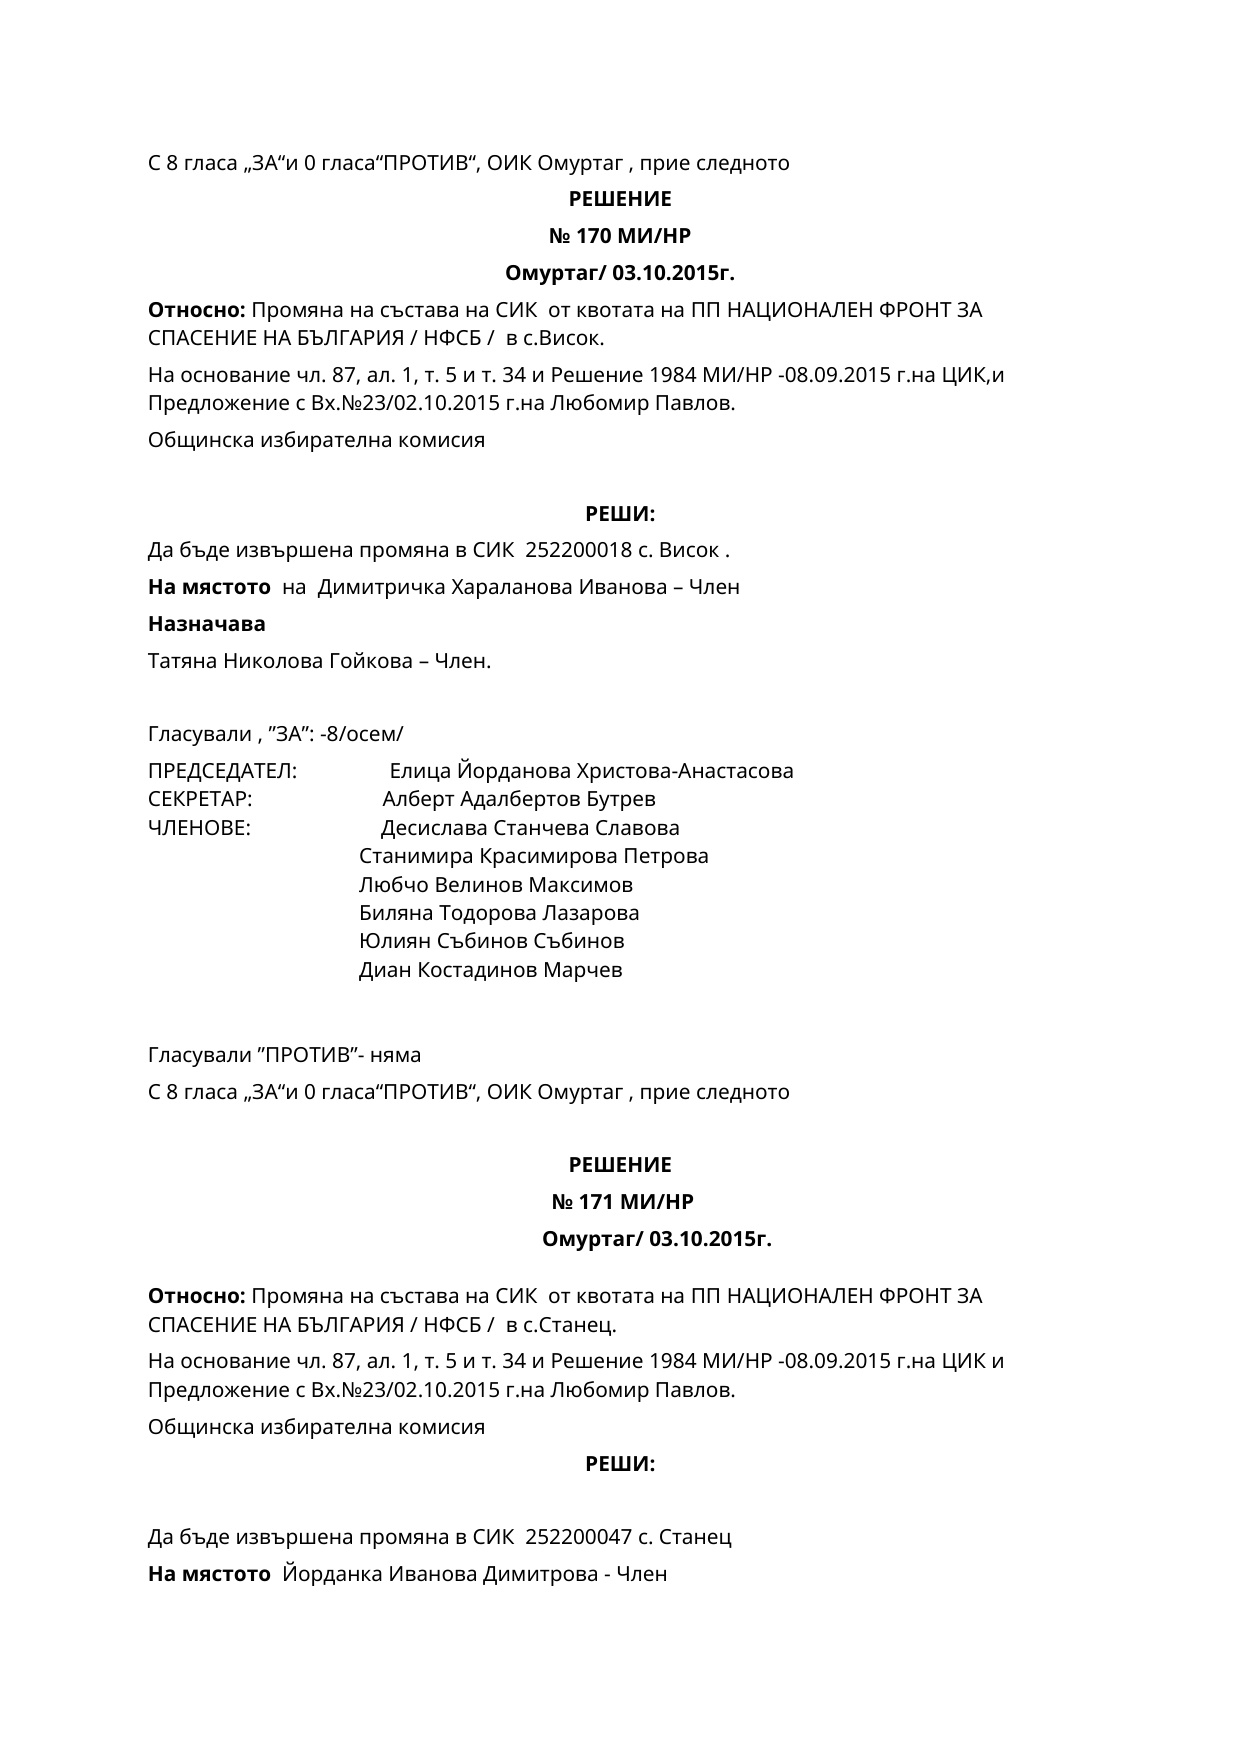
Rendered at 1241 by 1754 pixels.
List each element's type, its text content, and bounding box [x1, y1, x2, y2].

text Омуртаг/ 03.10.2015г. [148, 258, 1093, 286]
text ЧЛЕНОВЕ: Десислава Станчева Славова [148, 813, 1093, 841]
text СЕКРЕТАР: Алберт Адалбертов Бутрев [148, 784, 1093, 813]
text № 171 МИ/НР [148, 1187, 1093, 1216]
text Гласували ”ПРОТИВ”- няма [148, 1040, 1093, 1068]
text РЕШИ: [148, 499, 1093, 527]
text Юлиян Събинов Събинов [148, 927, 1093, 955]
text Биляна Тодорова Лазарова [148, 898, 1093, 927]
text РЕШЕНИЕ [148, 184, 1093, 213]
text Общинска избирателна комисия [148, 425, 1093, 453]
text Гласували , ”ЗА”: -8/осем/ [148, 719, 1093, 748]
text ПРЕДСЕДАТЕЛ: Елица Йорданова Христова-Анастасова [148, 756, 1093, 784]
text Любчо Велинов Максимов [148, 870, 1093, 898]
text РЕШЕНИЕ [148, 1150, 1093, 1179]
text РЕШИ: [148, 1449, 1093, 1477]
text № 170 МИ/НР [148, 221, 1093, 249]
text На мястото Йорданка Иванова Димитрова - Член [148, 1559, 1093, 1587]
text Диан Костадинов Марчев [148, 955, 1093, 983]
text Назначава [148, 609, 1093, 637]
text Станимира Красимирова Петрова [148, 841, 1093, 870]
text Омуртаг/ 03.10.2015г. [221, 1224, 1093, 1252]
text С 8 гласа „ЗА“и 0 гласа“ПРОТИВ“, ОИК Омуртаг , прие следното [148, 148, 1093, 176]
text Относно: Промяна на състава на СИК от квотата на ПП НАЦИОНАЛЕН ФРОНТ ЗА СПАСЕНИЕ НА БЪЛГАРИЯ / НФСБ / в с.Станец. [148, 1281, 1093, 1338]
text На основание чл. 87, ал. 1, т. 5 и т. 34 и Решение 1984 МИ/НР -08.09.2015 г.на ЦИК и Предложение с Вх.№23/02.10.2015 г.на Любомир Павлов. [148, 1347, 1093, 1403]
text На мястото на Димитричка Хараланова Иванова – Член [148, 572, 1093, 601]
text Татяна Николова Гойкова – Член. [148, 646, 1093, 674]
text Да бъде извършена промяна в СИК 252200047 с. Станец [148, 1522, 1093, 1551]
text Общинска избирателна комисия [148, 1412, 1093, 1440]
text На основание чл. 87, ал. 1, т. 5 и т. 34 и Решение 1984 МИ/НР -08.09.2015 г.на ЦИК,и Предложение с Вх.№23/02.10.2015 г.на Любомир Павлов. [148, 360, 1093, 417]
text Да бъде извършена промяна в СИК 252200018 с. Висок . [148, 535, 1093, 564]
text С 8 гласа „ЗА“и 0 гласа“ПРОТИВ“, ОИК Омуртаг , прие следното [148, 1077, 1093, 1105]
text Относно: Промяна на състава на СИК от квотата на ПП НАЦИОНАЛЕН ФРОНТ ЗА СПАСЕНИЕ НА БЪЛГАРИЯ / НФСБ / в с.Висок. [148, 295, 1093, 352]
